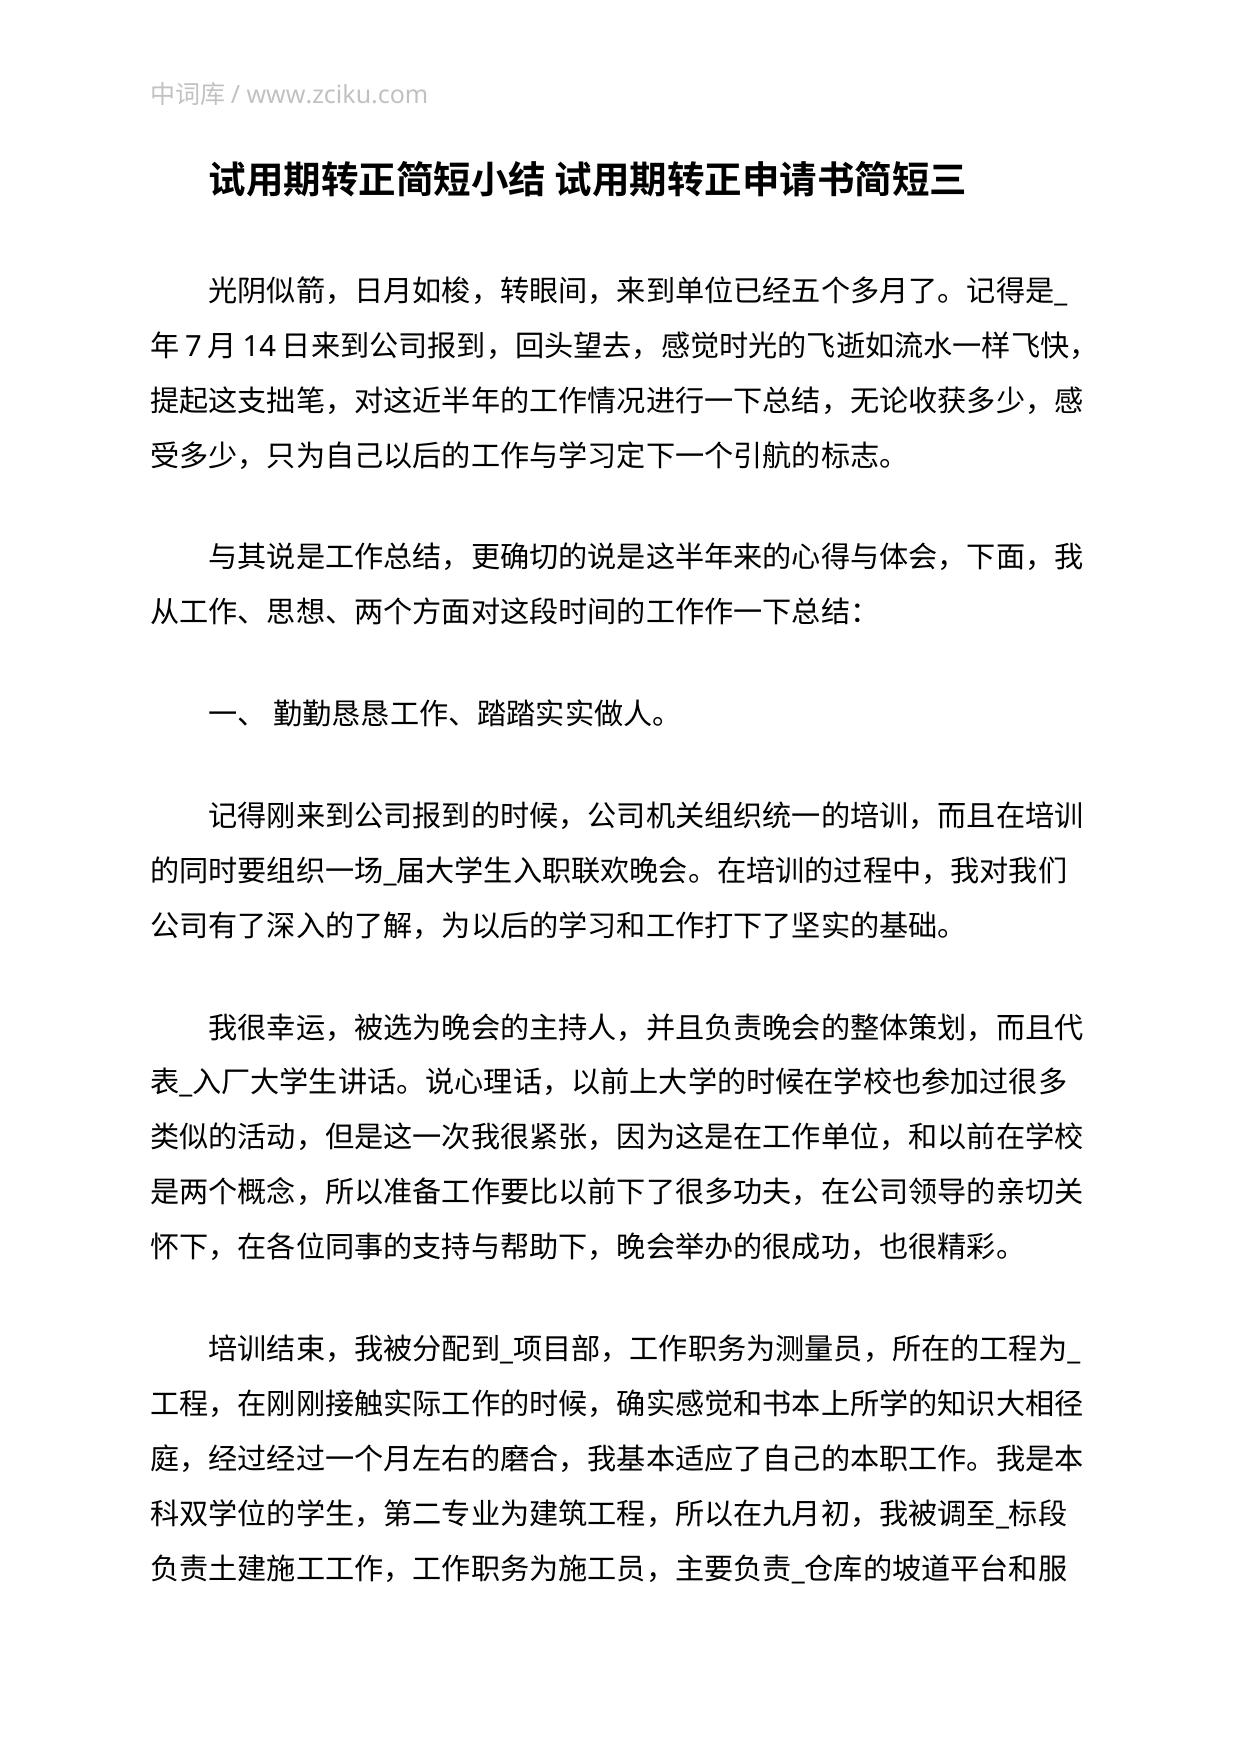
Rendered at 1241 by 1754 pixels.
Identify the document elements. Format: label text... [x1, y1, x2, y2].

text 光阴似箭，日月如梭，转眼间，来到单位已经五个多月了。记得是_年7月14日来到公司报到，回头望去，感觉时光的飞逝如流水一样飞快，提起这支拙笔，对这近半年的工作情况进行一下总结，无论收获多少，感受多少，只为自己以后的工作与学习定下一个引航的标志。 [150, 267, 1090, 474]
text 试用期转正简短小结 试用期转正申请书简短三 [150, 150, 1090, 204]
text 一、 勤勤恳恳工作、踏踏实实做人。 [150, 691, 1090, 733]
text 记得刚来到公司报到的时候，公司机关组织统一的培训，而且在培训的同时要组织一场_届大学生入职联欢晚会。在培训的过程中，我对我们公司有了深入的了解，为以后的学习和工作打下了坚实的基础。 [150, 792, 1090, 945]
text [150, 1326, 1090, 1588]
text 我很幸运，被选为晚会的主持人，并且负责晚会的整体策划，而且代表_入厂大学生讲话。说心理话，以前上大学的时候在学校也参加过很多类似的活动，但是这一次我很紧张，因为这是在工作单位，和以前在学校是两个概念，所以准备工作要比以前下了很多功夫，在公司领导的亲切关怀下，在各位同事的支持与帮助下，晚会举办的很成功，也很精彩。 [150, 1004, 1090, 1266]
text 与其说是工作总结，更确切的说是这半年来的心得与体会，下面，我从工作、思想、两个方面对这段时间的工作作一下总结： [150, 534, 1090, 631]
